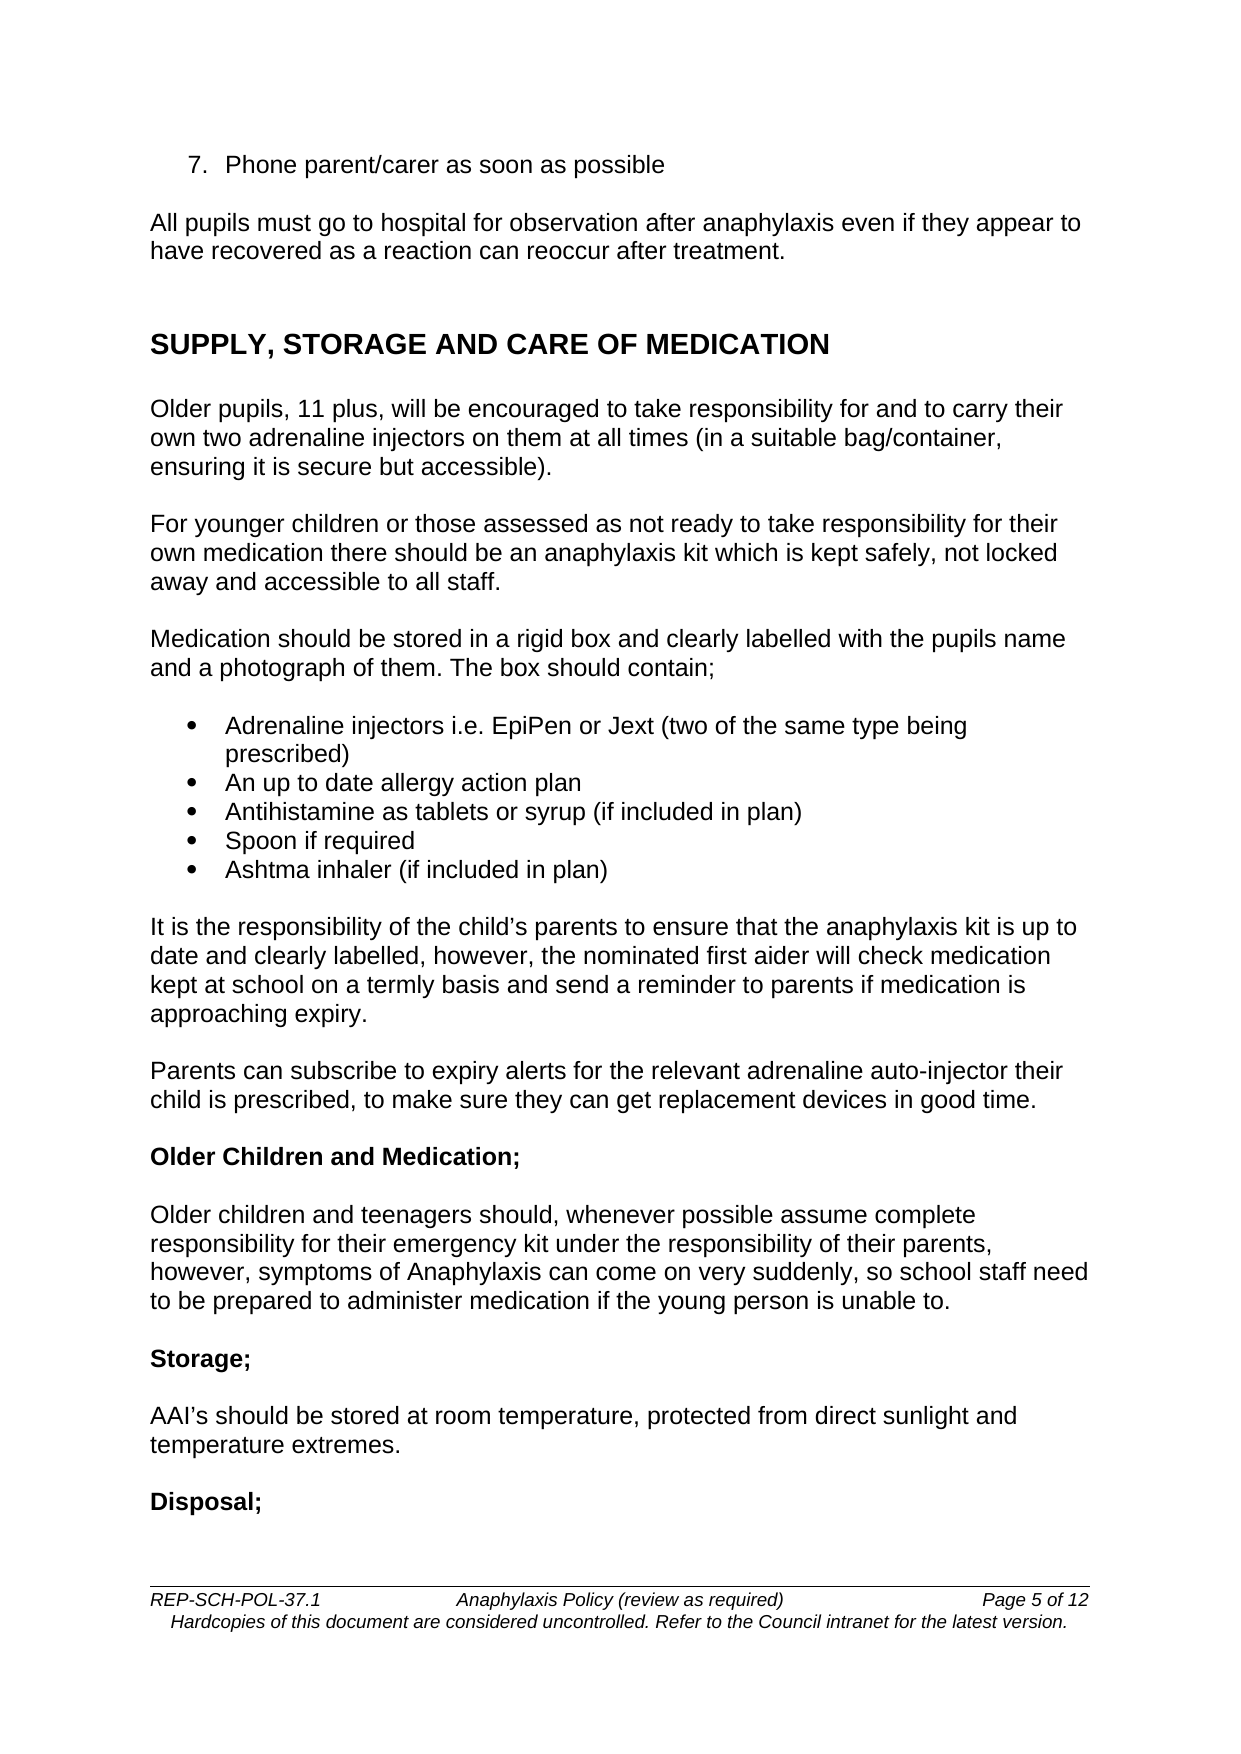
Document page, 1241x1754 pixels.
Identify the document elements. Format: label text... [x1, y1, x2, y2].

text Disposal; [150, 1487, 1090, 1516]
list An up to date allergy action plan [187, 768, 1090, 797]
text Parents can subscribe to expiry alerts for the relevant adrenaline auto-injector their child is prescribed, to make sure they can get replacement devices in good time. [150, 1056, 1090, 1114]
text All pupils must go to hospital for observation after anaphylaxis even if they appear to have recovered as a reaction can reoccur after treatment. [150, 207, 1090, 265]
list Adrenaline injectors i.e. EpiPen or Jext (two of the same type being prescribed) [187, 711, 1090, 768]
list Spoon if required [187, 826, 1090, 855]
text Older children and teenagers should, whenever possible assume complete responsibility for their emergency kit under the responsibility of their parents, however, symptoms of Anaphylaxis can come on very suddenly, so school staff need to be prepared to administer medication if the young person is unable to. [150, 1200, 1090, 1315]
text It is the responsibility of the child’s parents to ensure that the anaphylaxis kit is up to date and clearly labelled, however, the nominated first aider will check medication kept at school on a termly basis and send a reminder to parents if medication is approaching expiry. [150, 912, 1090, 1027]
list Phone parent/carer as soon as possible [187, 150, 1090, 179]
text Storage; [150, 1344, 1090, 1372]
text For younger children or those assessed as not ready to take responsibility for their own medication there should be an anaphylaxis kit which is kept safely, not locked away and accessible to all staff. [150, 509, 1090, 596]
text SUPPLY, STORAGE AND CARE OF MEDICATION [150, 327, 1090, 361]
list Ashtma inhaler (if included in plan) [187, 855, 1090, 884]
text Older Children and Medication; [150, 1142, 1090, 1171]
text Older pupils, 11 plus, will be encouraged to take responsibility for and to carry their own two adrenaline injectors on them at all times (in a suitable bag/container, ensuring it is secure but accessible). [150, 394, 1090, 481]
list Antihistamine as tablets or syrup (if included in plan) [187, 797, 1090, 826]
text Medication should be stored in a rigid box and clearly labelled with the pupils name and a photograph of them. The box should contain; [150, 624, 1090, 682]
text AAI’s should be stored at room temperature, protected from direct sunlight and temperature extremes. [150, 1401, 1090, 1459]
